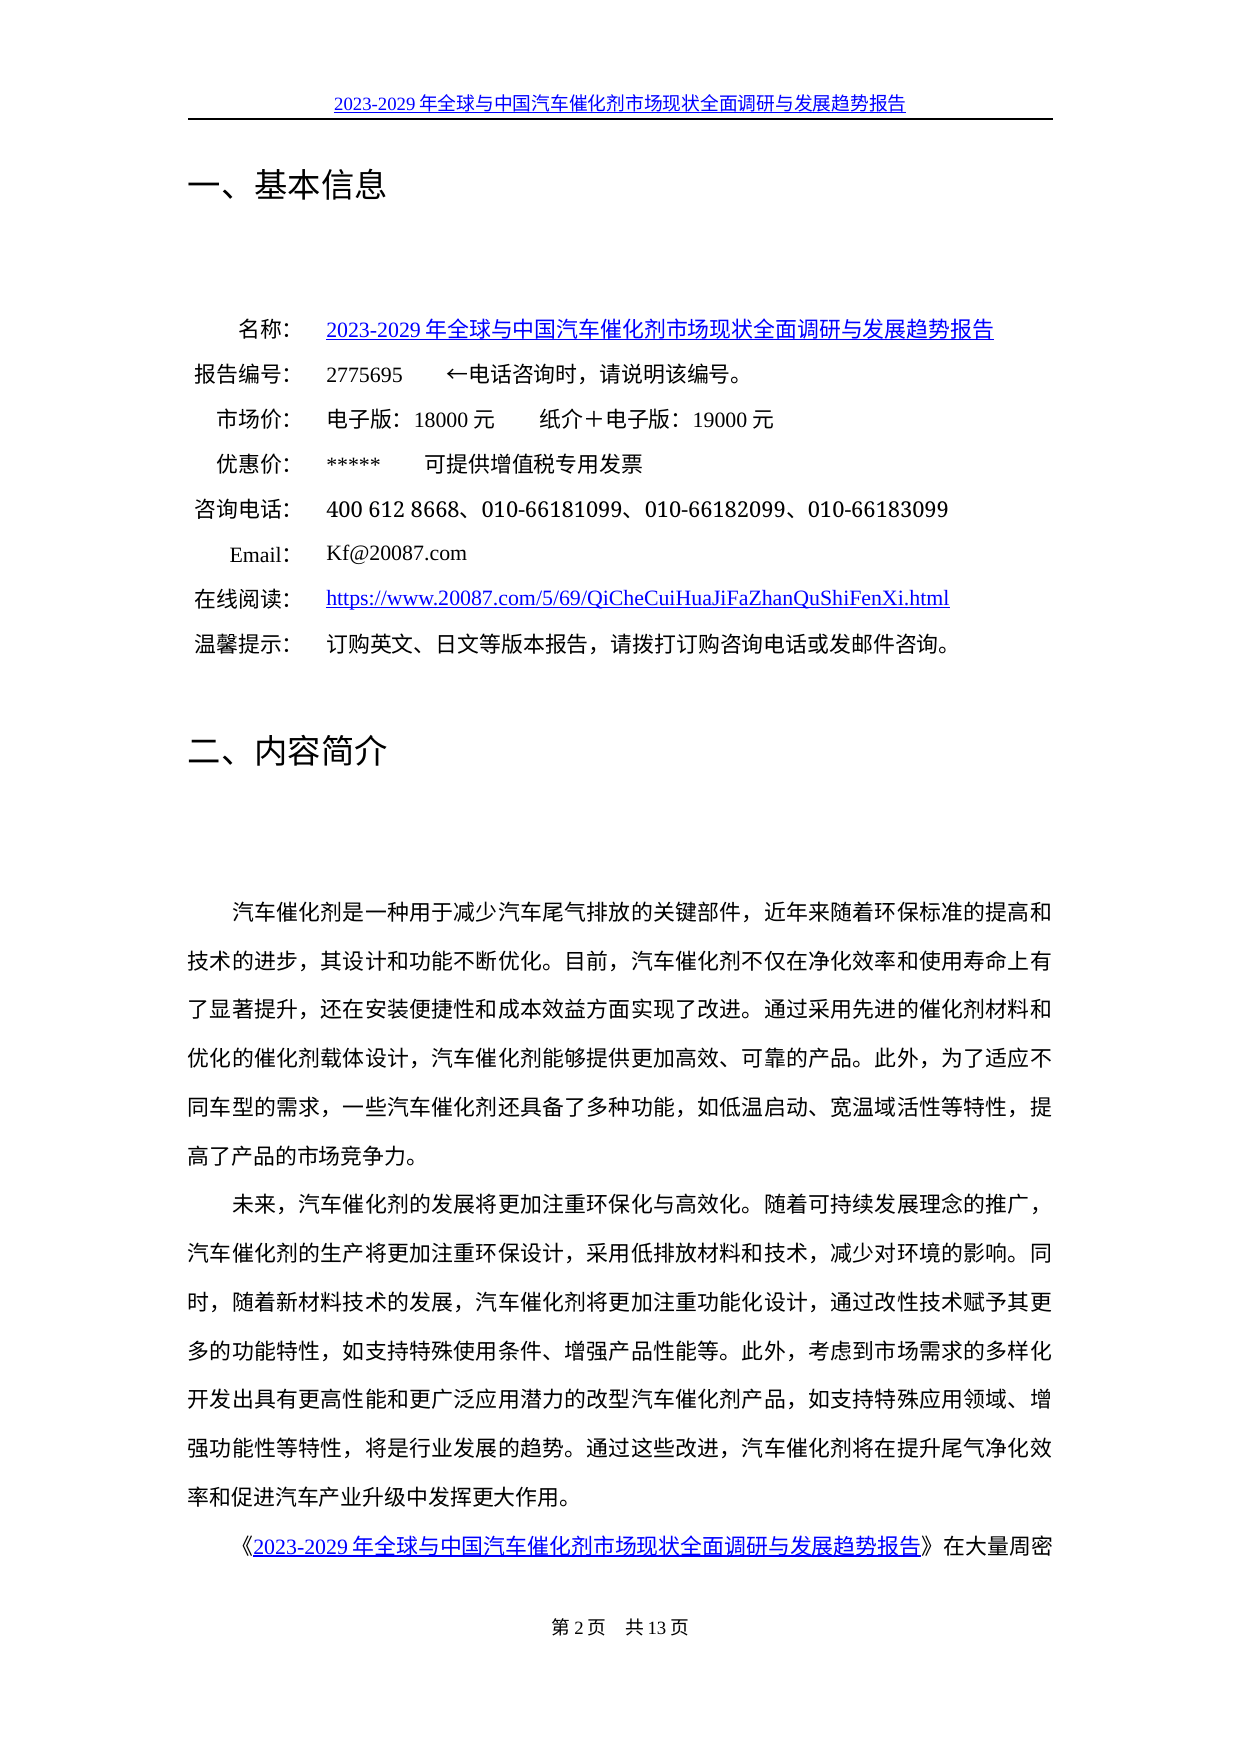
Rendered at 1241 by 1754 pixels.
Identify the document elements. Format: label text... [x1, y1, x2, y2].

table_cell ***** 可提供增值税专用发票 [315, 447, 1073, 492]
title 二、内容简介 [187, 717, 1053, 782]
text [187, 894, 1053, 1561]
table_cell 报告编号： [167, 357, 315, 402]
table_header 名称： [167, 312, 315, 357]
table_cell [315, 582, 1073, 627]
table_header 2023-2029年全球与中国汽车催化剂市场现状全面调研与发展趋势报告 [315, 312, 1073, 357]
table_cell Kf@20087.com [315, 537, 1073, 582]
table_cell 400 612 8668、010-66181099、010-66182099、010-66183099 [315, 492, 1073, 537]
table_cell 市场价： [167, 402, 315, 447]
table_cell 在线阅读： [167, 582, 315, 627]
table_cell 电子版：18000 元 纸介＋电子版：19000 元 [315, 402, 1073, 447]
table_cell 2775695 ←电话咨询时，请说明该编号。 [315, 357, 1073, 402]
title 一、基本信息 [187, 150, 1053, 215]
table_cell 温馨提示： [167, 627, 315, 672]
table_cell 咨询电话： [167, 492, 315, 537]
table_cell 优惠价： [167, 447, 315, 492]
table_cell Email： [167, 537, 315, 582]
table_cell 订购英文、日文等版本报告，请拨打订购咨询电话或发邮件咨询。 [315, 627, 1073, 672]
